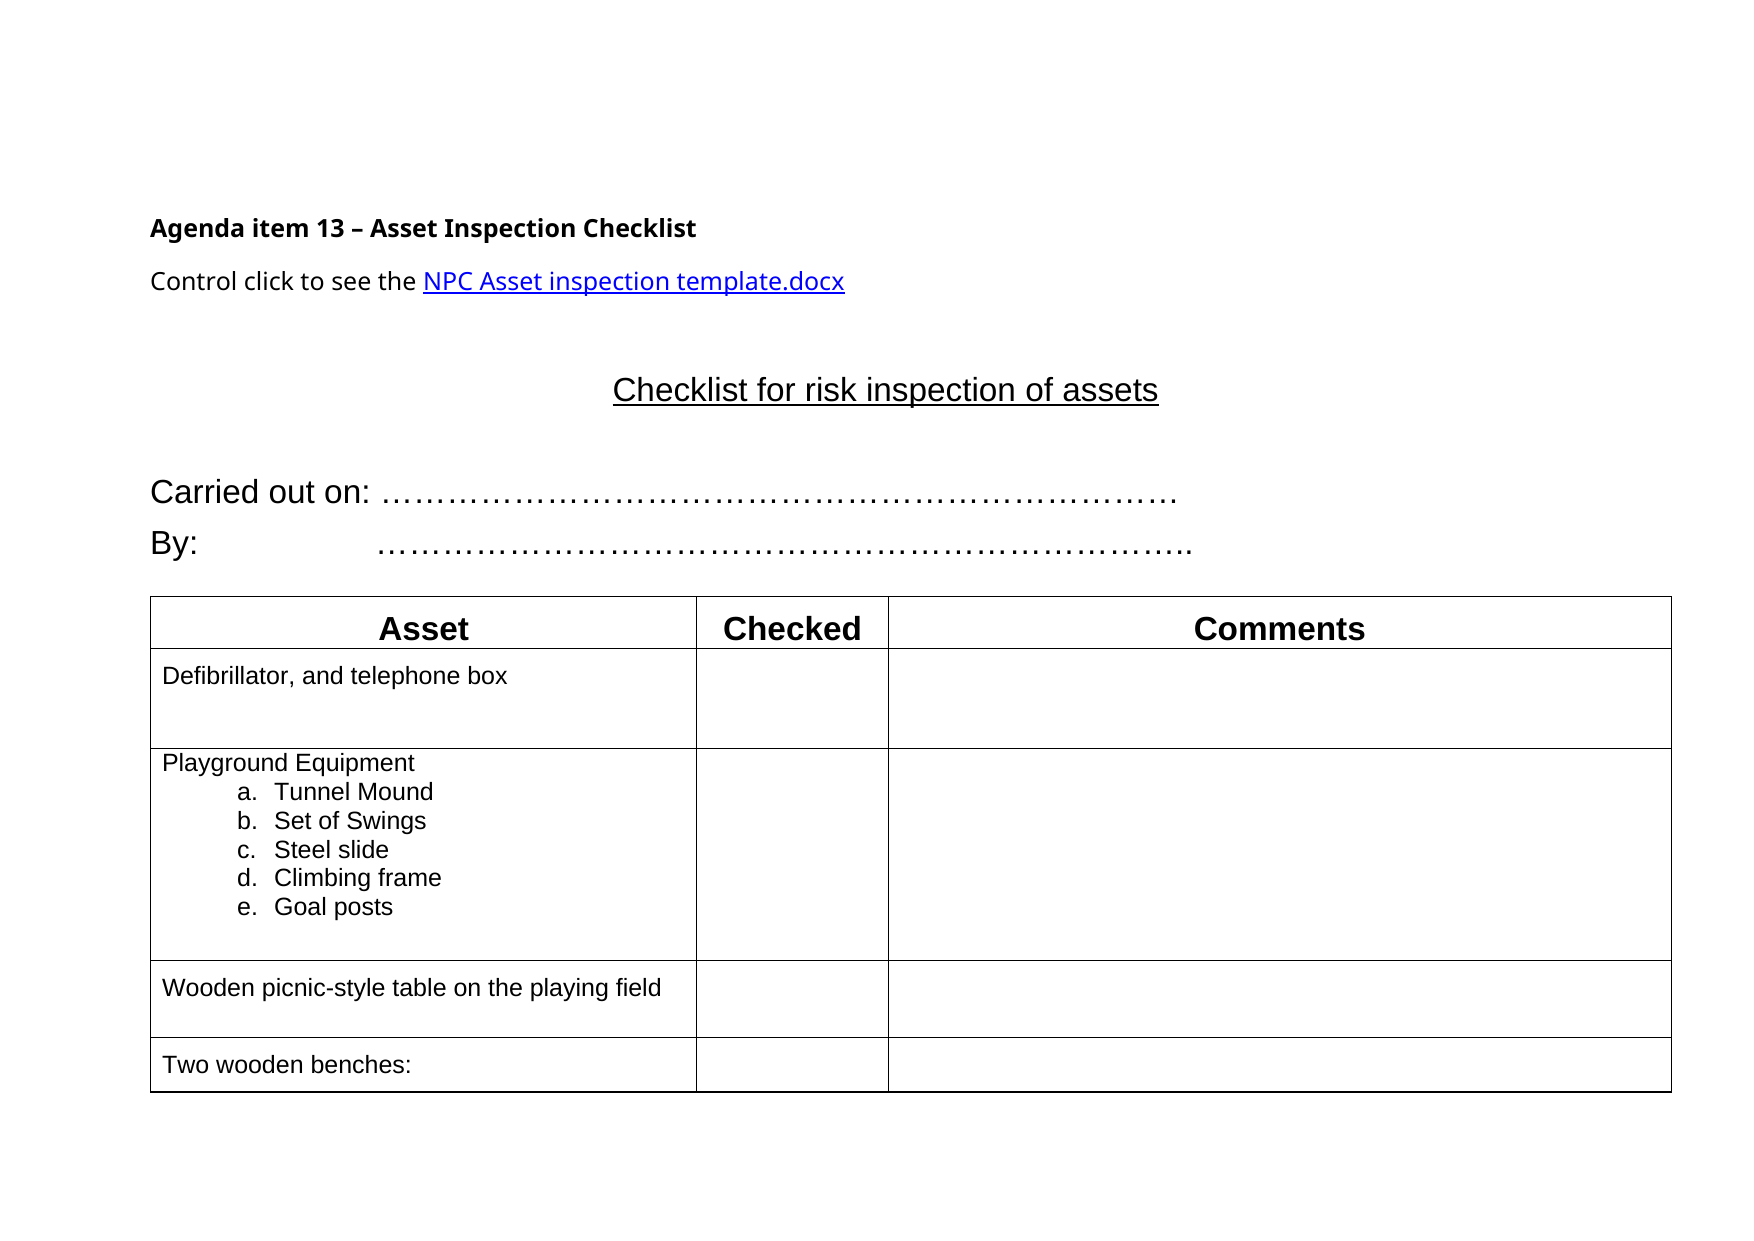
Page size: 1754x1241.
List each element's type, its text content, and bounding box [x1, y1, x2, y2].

table_cell [697, 649, 888, 747]
table_cell [889, 961, 1671, 1037]
table_header Checked [697, 597, 888, 648]
table_cell Defibrillator, and telephone box [151, 649, 696, 747]
table_cell [697, 961, 888, 1037]
table_cell [889, 649, 1671, 747]
table_cell [697, 749, 888, 960]
text Control click to see the NPC Asset inspection template.docx [150, 264, 1621, 298]
table_cell [697, 1038, 888, 1091]
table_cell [151, 1038, 696, 1091]
text Carried out on: ……………………………………………………………… [150, 472, 1621, 511]
text Checklist for risk inspection of assets [150, 371, 1621, 409]
text By: ……………………………………………………………….. [150, 523, 1621, 596]
table_header Comments [889, 597, 1671, 648]
text Agenda item 13 – Asset Inspection Checklist [150, 210, 1621, 244]
table_cell Wooden picnic-style table on the playing field [151, 961, 696, 1037]
table_header Asset [151, 597, 696, 648]
table_cell [889, 749, 1671, 960]
table_cell [889, 1038, 1671, 1091]
table_cell Playground Equipment Tunnel Mound Set of Swings Steel slide Climbing frame Goal posts [151, 749, 696, 960]
